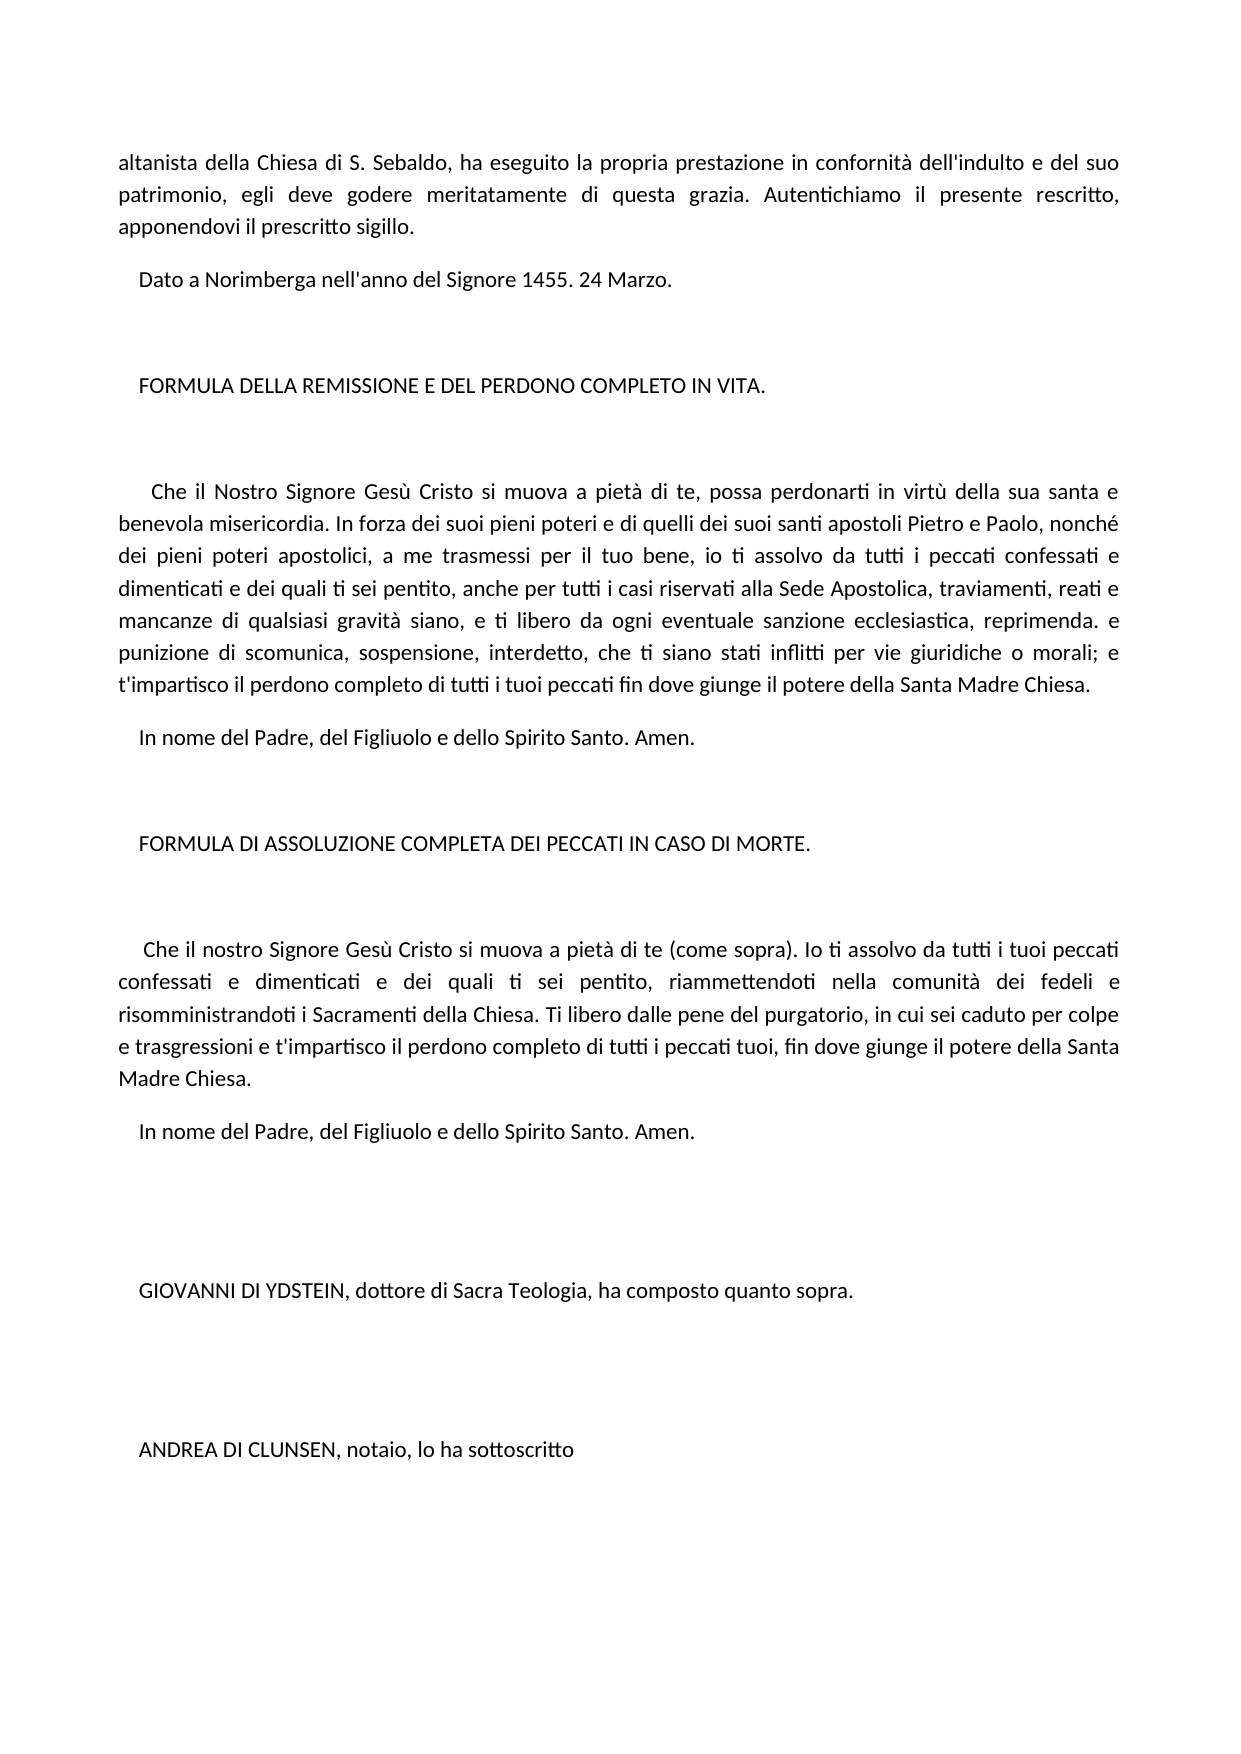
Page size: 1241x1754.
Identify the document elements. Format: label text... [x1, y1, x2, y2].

text ANDREA DI CLUNSEN, notaio, lo ha sottoscritto [118, 1435, 1122, 1463]
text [118, 148, 1122, 240]
text GIOVANNI DI YDSTEIN, dottore di Sacra Teologia, ha composto quanto sopra. [118, 1276, 1122, 1304]
text Dato a Norimberga nell'anno del Signore 1455. 24 Marzo. [118, 265, 1122, 293]
text In nome del Padre, del Figliuolo e dello Spirito Santo. Amen. [118, 723, 1122, 751]
text In nome del Padre, del Figliuolo e dello Spirito Santo. Amen. [118, 1117, 1122, 1145]
text Che il nostro Signore Gesù Cristo si muova a pietà di te (come sopra). Io ti assolvo da tutti i tuoi peccati confessati e dimenticati e dei quali ti sei pentito, riammettendoti nella comunità dei fedeli e risomministrandoti i Sacramenti della Chiesa. Ti libero dalle pene del purgatorio, in cui sei caduto per colpe e trasgressioni e t'impartisco il perdono completo di tutti i peccati tuoi, fin dove giunge il potere della Santa Madre Chiesa. [118, 935, 1122, 1092]
text FORMULA DI ASSOLUZIONE COMPLETA DEI PECCATI IN CASO DI MORTE. [118, 829, 1122, 857]
text FORMULA DELLA REMISSIONE E DEL PERDONO COMPLETO IN VITA. [118, 371, 1122, 399]
text Che il Nostro Signore Gesù Cristo si muova a pietà di te, possa perdonarti in virtù della sua santa e benevola misericordia. In forza dei suoi pieni poteri e di quelli dei suoi santi apostoli Pietro e Paolo, nonché dei pieni poteri apostolici, a me trasmessi per il tuo bene, io ti assolvo da tutti i peccati confessati e dimenticati e dei quali ti sei pentito, anche per tutti i casi riservati alla Sede Apostolica, traviamenti, reati e mancanze di qualsiasi gravità siano, e ti libero da ogni eventuale sanzione ecclesiastica, reprimenda. e punizione di scomunica, sospensione, interdetto, che ti siano stati inflitti per vie giuridiche o morali; e t'impartisco il perdono completo di tutti i tuoi peccati fin dove giunge il potere della Santa Madre Chiesa. [118, 477, 1122, 698]
